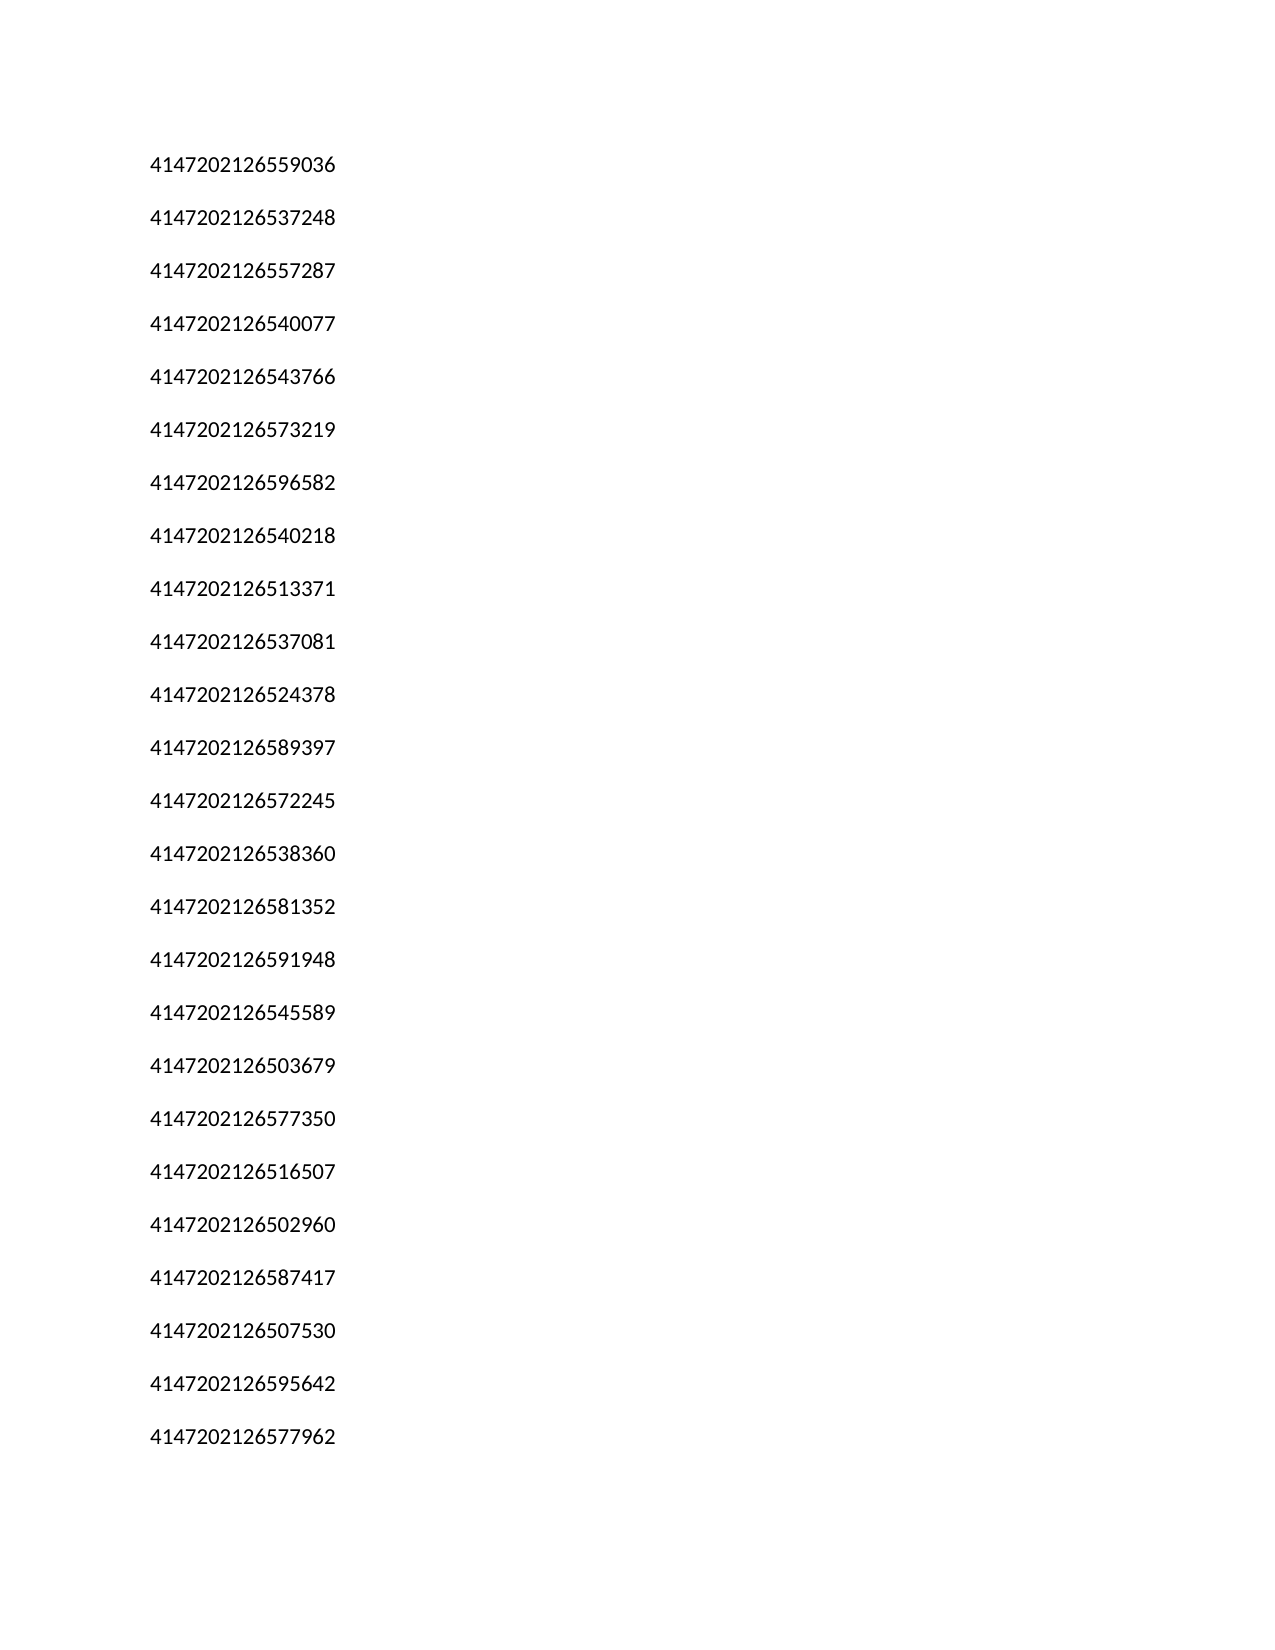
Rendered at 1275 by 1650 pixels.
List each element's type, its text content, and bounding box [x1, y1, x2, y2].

text 4147202126577962 [150, 1422, 1125, 1451]
text 4147202126543766 [150, 362, 1125, 390]
text 4147202126540218 [150, 521, 1125, 549]
text 4147202126545589 [150, 998, 1125, 1026]
text 4147202126577350 [150, 1104, 1125, 1132]
text 4147202126596582 [150, 468, 1125, 496]
text 4147202126557287 [150, 256, 1125, 284]
text 4147202126595642 [150, 1369, 1125, 1397]
text 4147202126537248 [150, 203, 1125, 231]
text 4147202126537081 [150, 627, 1125, 655]
text 4147202126503679 [150, 1051, 1125, 1079]
text 4147202126513371 [150, 574, 1125, 602]
text 4147202126591948 [150, 945, 1125, 973]
text 4147202126516507 [150, 1157, 1125, 1185]
text 4147202126572245 [150, 786, 1125, 814]
text 4147202126540077 [150, 309, 1125, 337]
text 4147202126524378 [150, 680, 1125, 708]
text 4147202126507530 [150, 1316, 1125, 1344]
text 4147202126573219 [150, 415, 1125, 443]
text 4147202126502960 [150, 1210, 1125, 1238]
text 4147202126581352 [150, 892, 1125, 920]
text 4147202126559036 [150, 150, 1125, 178]
text 4147202126589397 [150, 733, 1125, 761]
text 4147202126538360 [150, 839, 1125, 867]
text 4147202126587417 [150, 1263, 1125, 1291]
